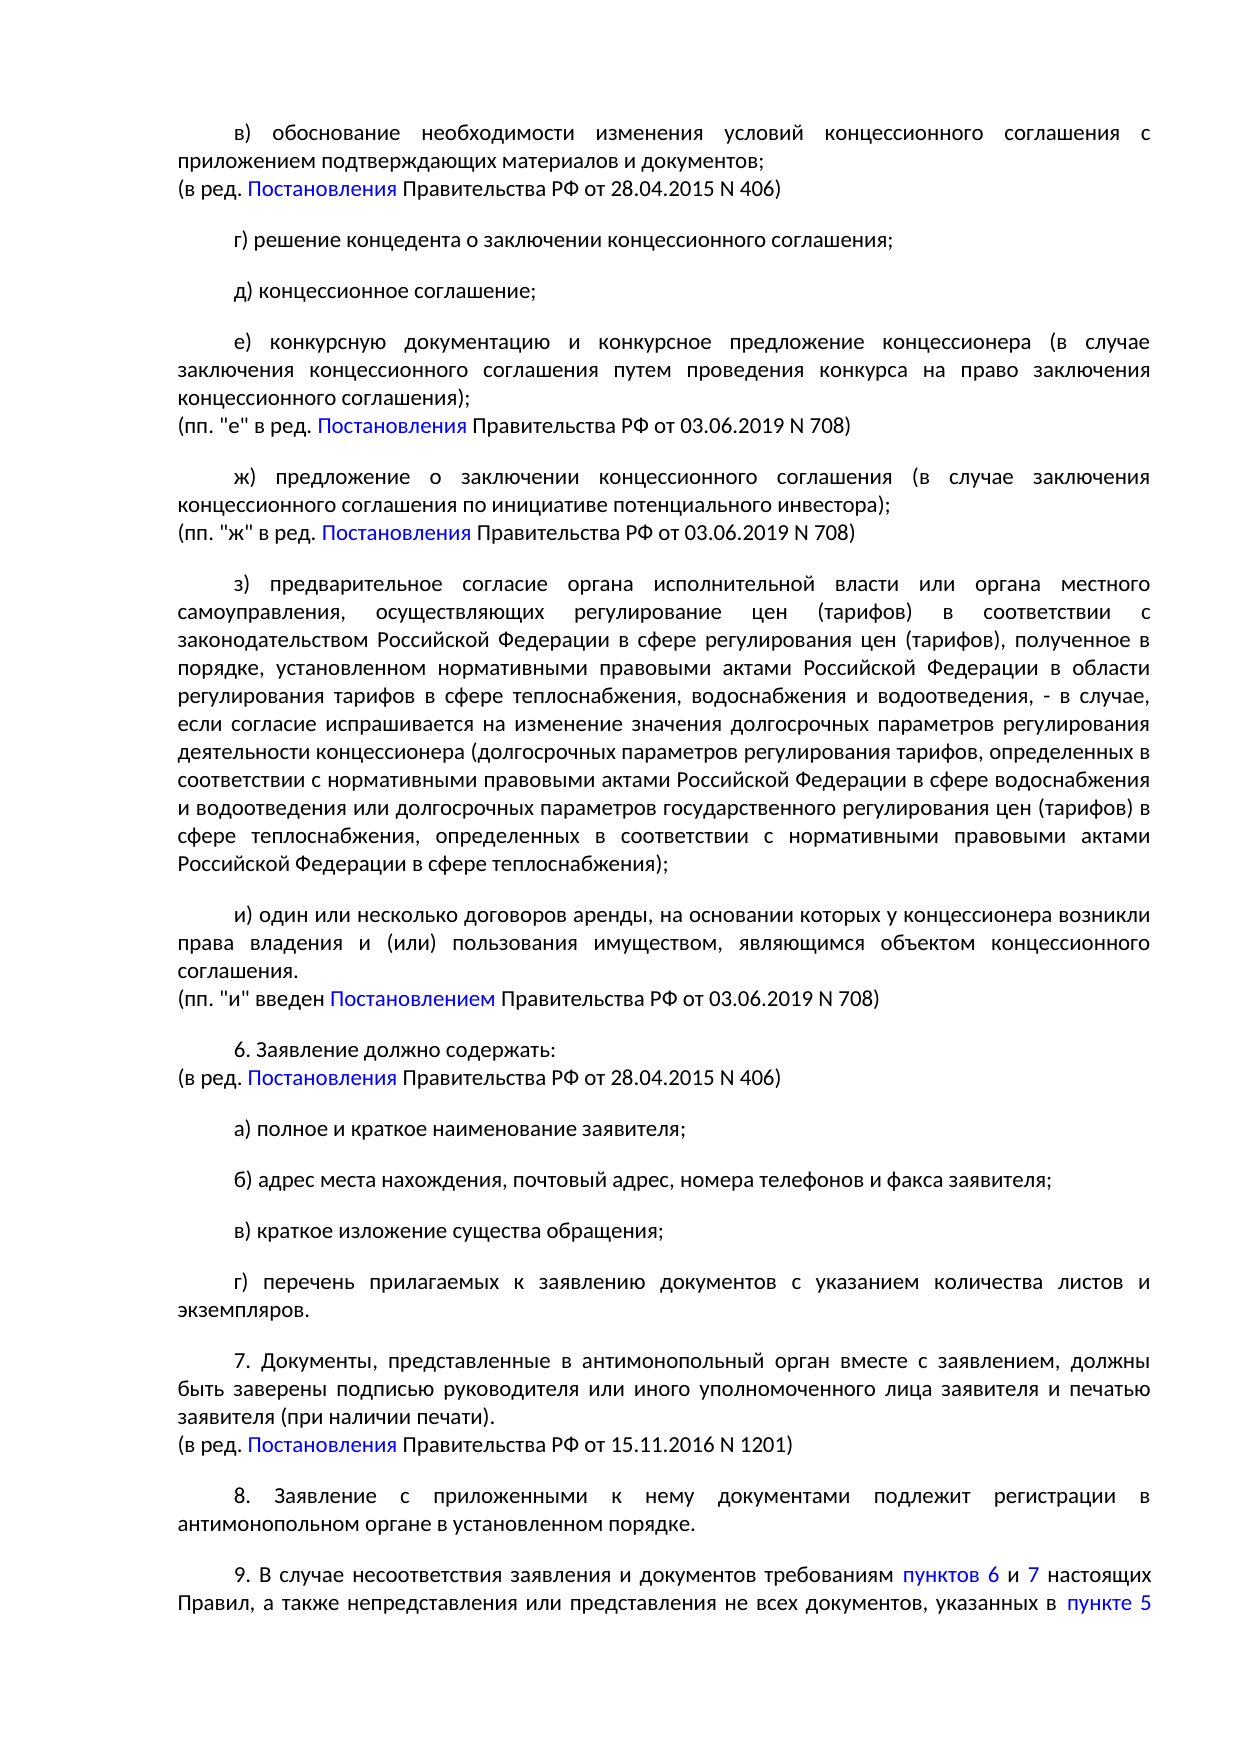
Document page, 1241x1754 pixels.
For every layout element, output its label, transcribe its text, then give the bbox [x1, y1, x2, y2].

text в) обоснование необходимости изменения условий концессионного соглашения с приложением подтверждающих материалов и документов; [177, 118, 1152, 174]
text (пп. "е" в ред. Постановления Правительства РФ от 03.06.2019 N 708) [177, 411, 1152, 439]
text з) предварительное согласие органа исполнительной власти или органа местного самоуправления, осуществляющих регулирование цен (тарифов) в соответствии с законодательством Российской Федерации в сфере регулирования цен (тарифов), полученное в порядке, установленном нормативными правовыми актами Российской Федерации в области регулирования тарифов в сфере теплоснабжения, водоснабжения и водоотведения, - в случае, если согласие испрашивается на изменение значения долгосрочных параметров регулирования деятельности концессионера (долгосрочных параметров регулирования тарифов, определенных в соответствии с нормативными правовыми актами Российской Федерации в сфере водоснабжения и водоотведения или долгосрочных параметров государственного регулирования цен (тарифов) в сфере теплоснабжения, определенных в соответствии с нормативными правовыми актами Российской Федерации в сфере теплоснабжения); [177, 569, 1152, 877]
text 6. Заявление должно содержать: [177, 1035, 1152, 1063]
text г) перечень прилагаемых к заявлению документов с указанием количества листов и экземпляров. [177, 1267, 1152, 1323]
text (в ред. Постановления Правительства РФ от 28.04.2015 N 406) [177, 174, 1152, 202]
text ж) предложение о заключении концессионного соглашения (в случае заключения концессионного соглашения по инициативе потенциального инвестора); [177, 462, 1152, 518]
text (пп. "и" введен Постановлением Правительства РФ от 03.06.2019 N 708) [177, 984, 1152, 1012]
text д) концессионное соглашение; [177, 276, 1152, 304]
text (в ред. Постановления Правительства РФ от 28.04.2015 N 406) [177, 1063, 1152, 1091]
text и) один или несколько договоров аренды, на основании которых у концессионера возникли права владения и (или) пользования имуществом, являющимся объектом концессионного соглашения. [177, 900, 1152, 984]
text (пп. "ж" в ред. Постановления Правительства РФ от 03.06.2019 N 708) [177, 518, 1152, 546]
text а) полное и краткое наименование заявителя; [177, 1114, 1152, 1142]
text г) решение концедента о заключении концессионного соглашения; [177, 225, 1152, 253]
text 7. Документы, представленные в антимонопольный орган вместе с заявлением, должны быть заверены подписью руководителя или иного уполномоченного лица заявителя и печатью заявителя (при наличии печати). [177, 1346, 1152, 1430]
text (в ред. Постановления Правительства РФ от 15.11.2016 N 1201) [177, 1430, 1152, 1458]
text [177, 1560, 1152, 1616]
text е) конкурсную документацию и конкурсное предложение концессионера (в случае заключения концессионного соглашения путем проведения конкурса на право заключения концессионного соглашения); [177, 327, 1152, 411]
text б) адрес места нахождения, почтовый адрес, номера телефонов и факса заявителя; [177, 1165, 1152, 1193]
text 8. Заявление с приложенными к нему документами подлежит регистрации в антимонопольном органе в установленном порядке. [177, 1481, 1152, 1537]
text в) краткое изложение существа обращения; [177, 1216, 1152, 1244]
